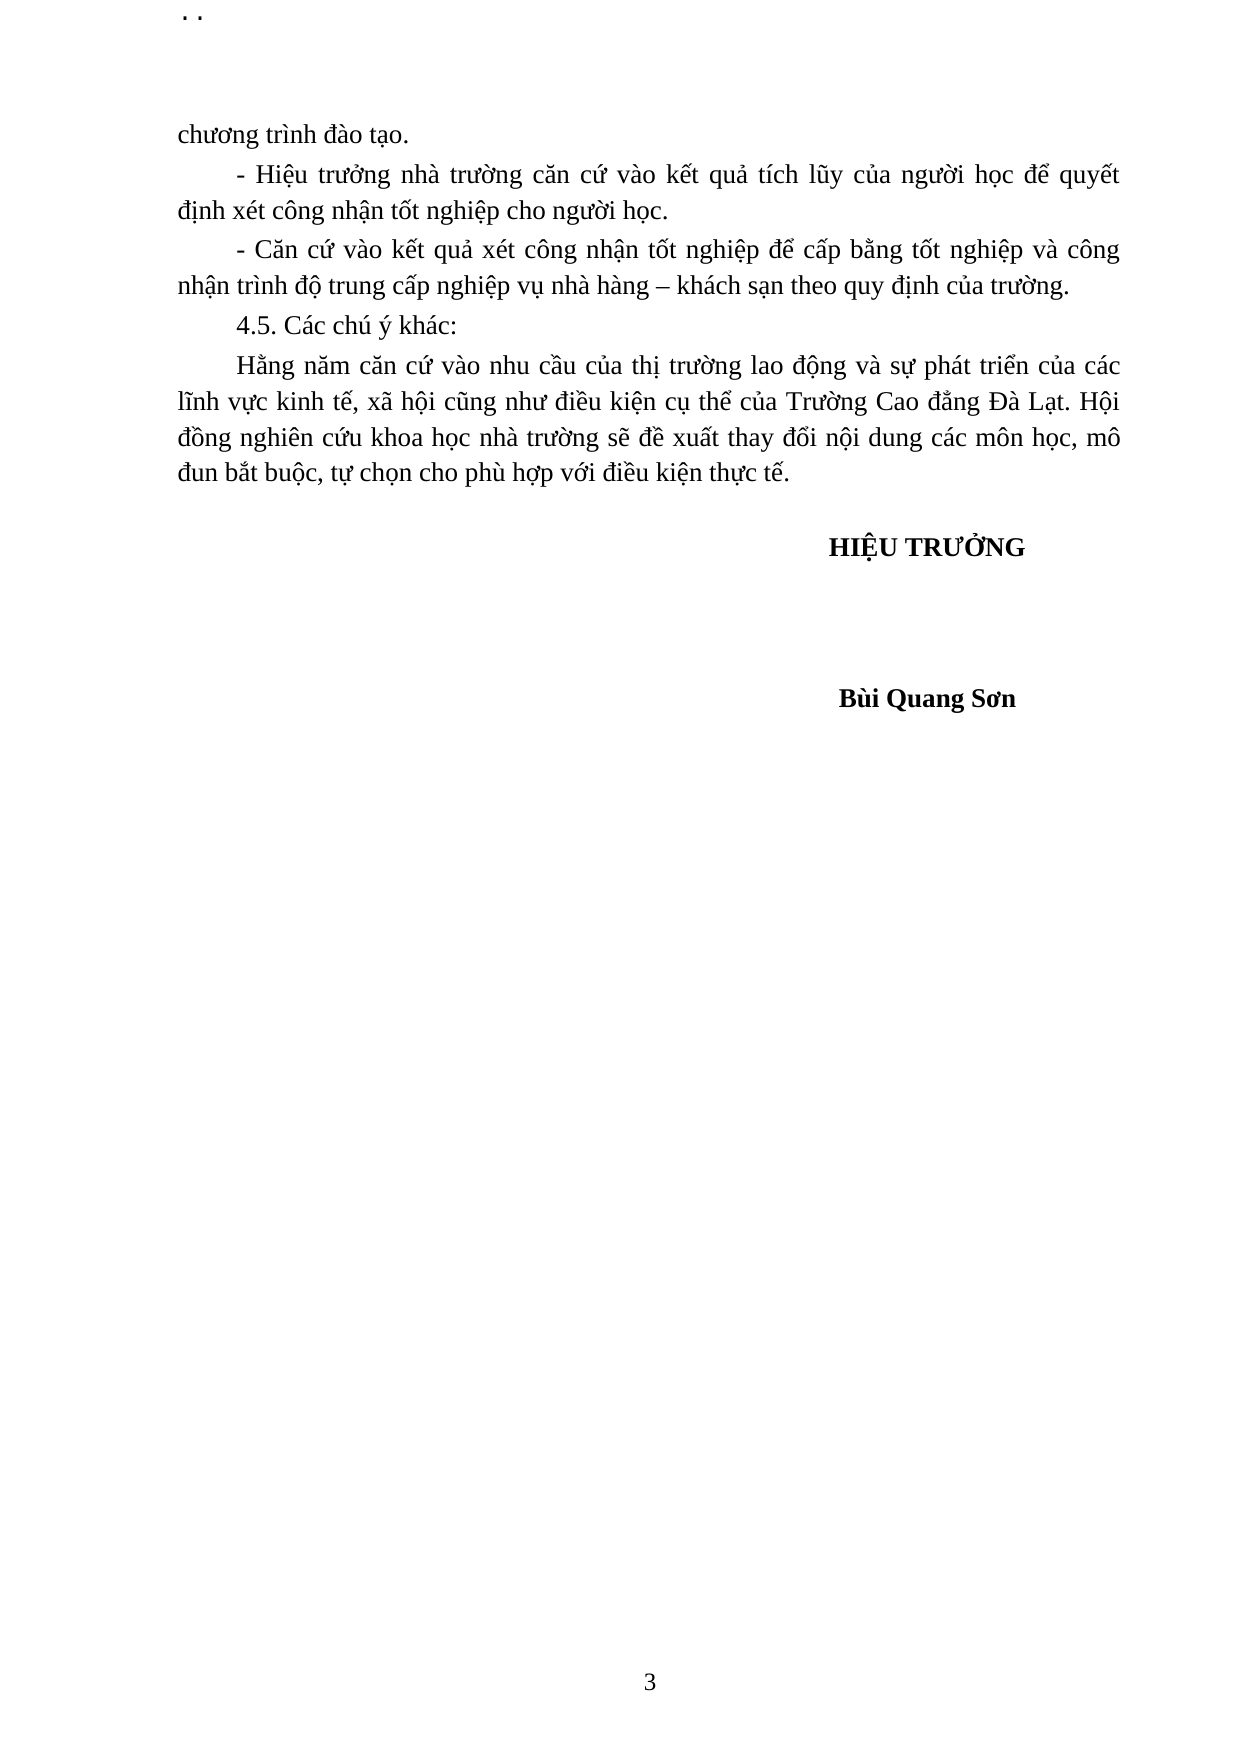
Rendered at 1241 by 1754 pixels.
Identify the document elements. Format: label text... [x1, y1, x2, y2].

text - Căn cứ vào kết quả xét công nhận tốt nghiệp để cấp bằng tốt nghiệp và công nhận trình độ trung cấp nghiệp vụ nhà hàng – khách sạn theo quy định của trường. [177, 234, 1122, 301]
text 4.5. Các chú ý khác: [177, 309, 1122, 340]
text HIỆU TRƯỞNG [177, 532, 1122, 563]
text - Hiệu trưởng nhà trường căn cứ vào kết quả tích lũy của người học để quyết định xét công nhận tốt nghiệp cho người học. [177, 158, 1122, 225]
text Bùi Quang Sơn [177, 682, 1122, 713]
text Hằng năm căn cứ vào nhu cầu của thị trường lao động và sự phát triển của các lĩnh vực kinh tế, xã hội cũng như điều kiện cụ thể của Trường Cao đẳng Đà Lạt. Hội đồng nghiên cứu khoa học nhà trường sẽ đề xuất thay đổi nội dung các môn học, mô đun bắt buộc, tự chọn cho phù hợp với điều kiện thực tế. [177, 349, 1122, 487]
